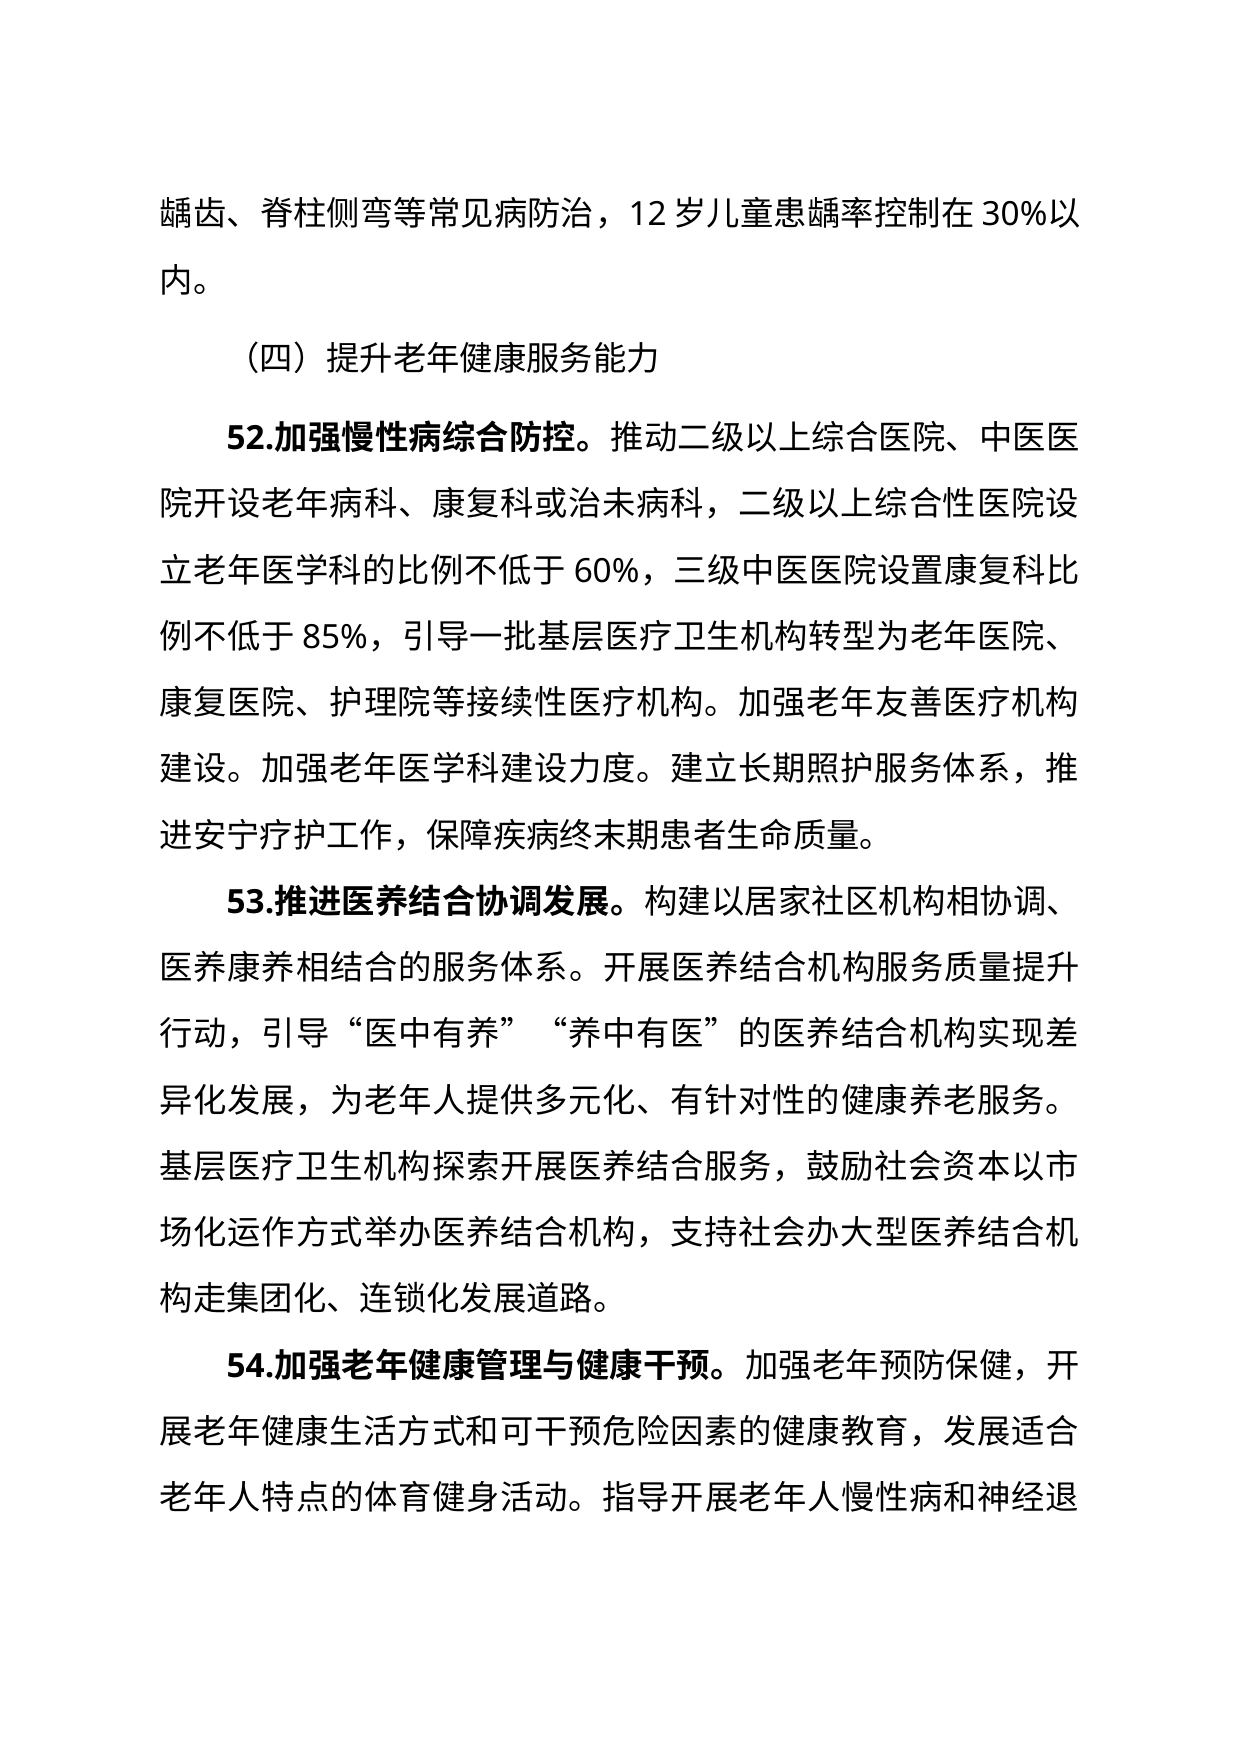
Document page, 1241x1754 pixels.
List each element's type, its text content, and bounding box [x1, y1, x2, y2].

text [159, 1329, 1081, 1528]
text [159, 178, 1081, 311]
text 52.加强慢性病综合防控。推动二级以上综合医院、中医医院开设老年病科、康复科或治未病科，二级以上综合性医院设立老年医学科的比例不低于60%，三级中医医院设置康复科比例不低于85%，引导一批基层医疗卫生机构转型为老年医院、康复医院、护理院等接续性医疗机构。加强老年友善医疗机构建设。加强老年医学科建设力度。建立长期照护服务体系，推进安宁疗护工作，保障疾病终末期患者生命质量。 [159, 402, 1081, 866]
subtitle （四）提升老年健康服务能力 [226, 323, 1081, 389]
text 53.推进医养结合协调发展。构建以居家社区机构相协调、医养康养相结合的服务体系。开展医养结合机构服务质量提升行动，引导“医中有养”“养中有医”的医养结合机构实现差异化发展，为老年人提供多元化、有针对性的健康养老服务。基层医疗卫生机构探索开展医养结合服务，鼓励社会资本以市场化运作方式举办医养结合机构，支持社会办大型医养结合机构走集团化、连锁化发展道路。 [159, 866, 1081, 1329]
